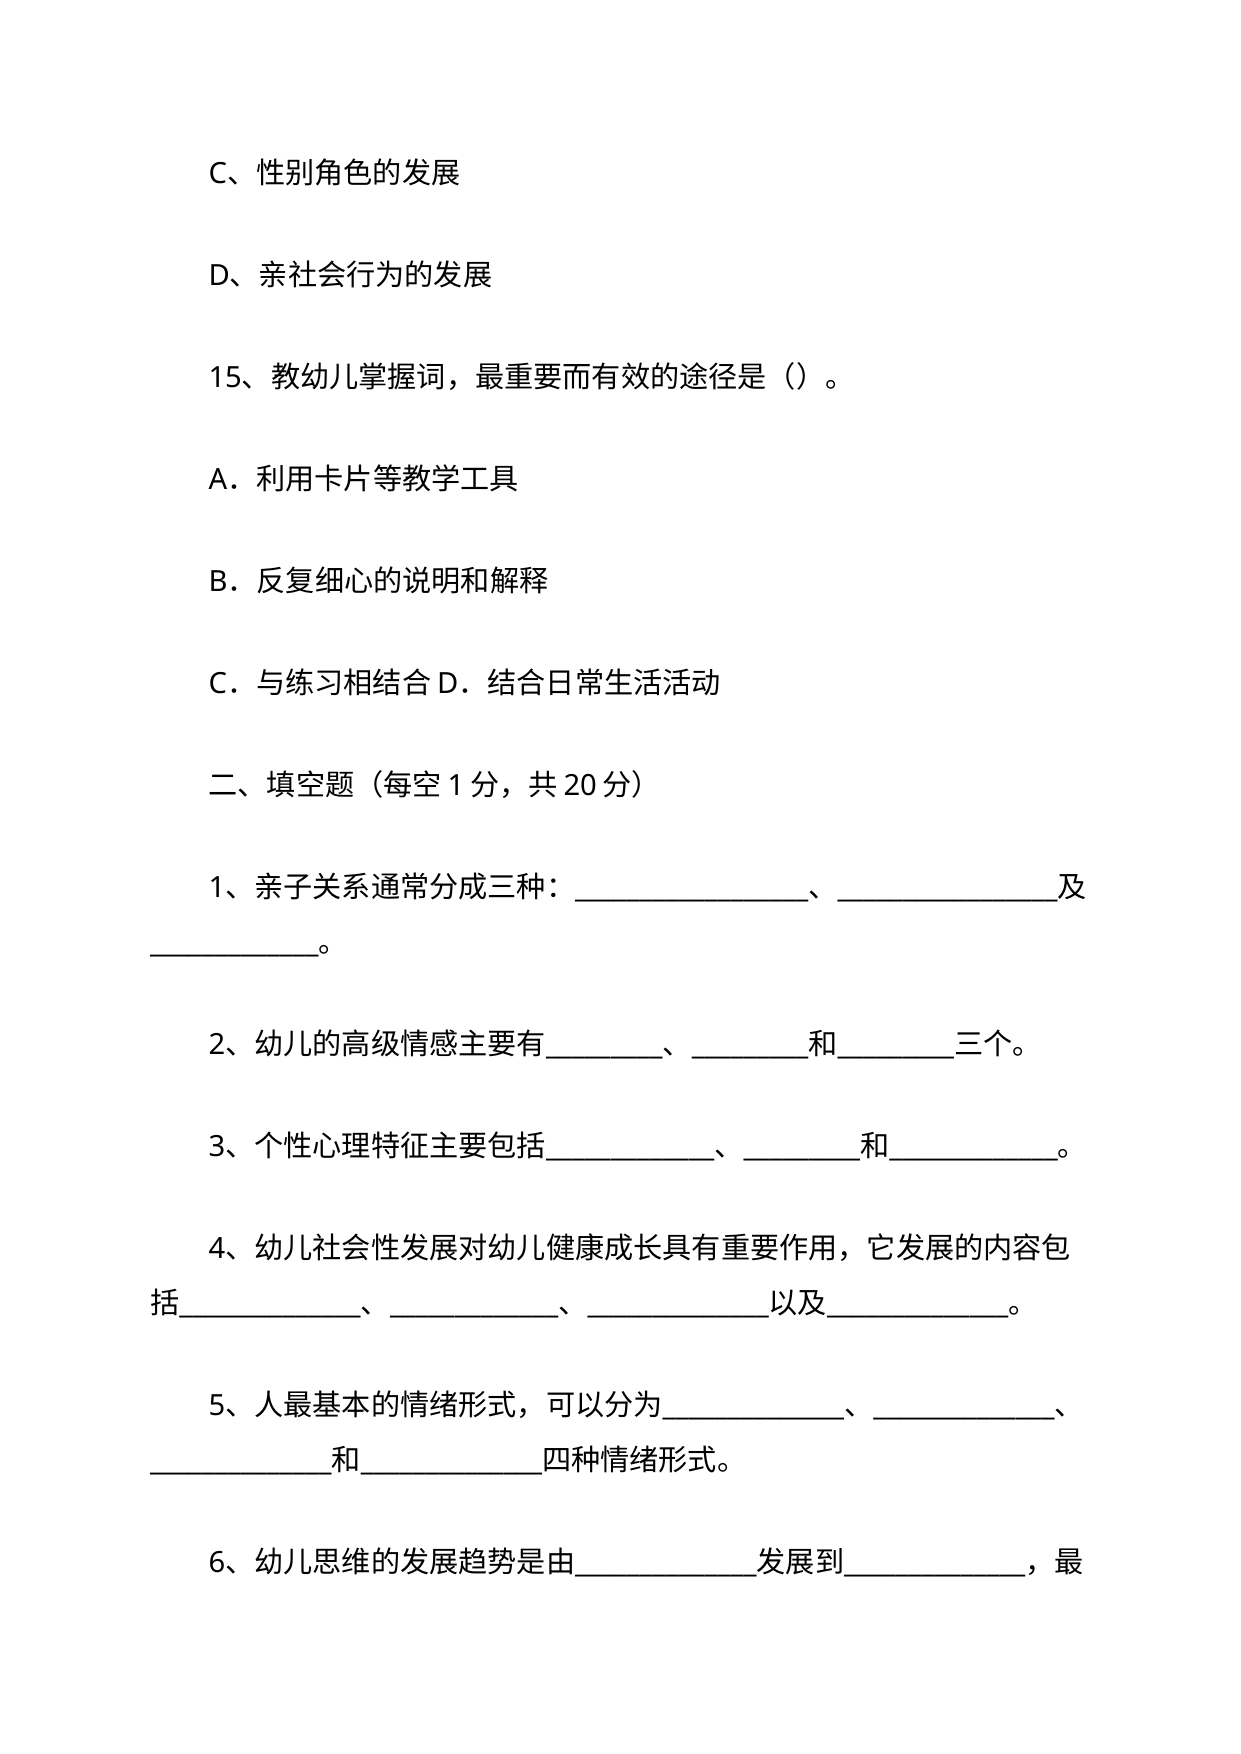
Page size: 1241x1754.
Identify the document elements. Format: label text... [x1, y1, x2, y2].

text B．反复细心的说明和解释 [150, 558, 1090, 600]
text 3、个性心理特征主要包括_____________、_________和_____________。 [150, 1123, 1090, 1165]
text 二、填空题（每空1分，共20分） [150, 762, 1090, 804]
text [150, 1539, 1090, 1581]
text 1、亲子关系通常分成三种：__________________、_________________及_____________。 [150, 864, 1090, 961]
text 5、人最基本的情绪形式，可以分为______________、______________、______________和______________四种情绪形式。 [150, 1382, 1090, 1479]
text 4、幼儿社会性发展对幼儿健康成长具有重要作用，它发展的内容包括______________、_____________、______________以及______________。 [150, 1225, 1090, 1322]
text D、亲社会行为的发展 [150, 252, 1090, 294]
text 15、教幼儿掌握词，最重要而有效的途径是（）。 [150, 354, 1090, 396]
text C．与练习相结合D．结合日常生活活动 [150, 660, 1090, 702]
text A．利用卡片等教学工具 [150, 456, 1090, 498]
text 2、幼儿的高级情感主要有_________、_________和_________三个。 [150, 1021, 1090, 1063]
text C、性别角色的发展 [150, 150, 1090, 192]
